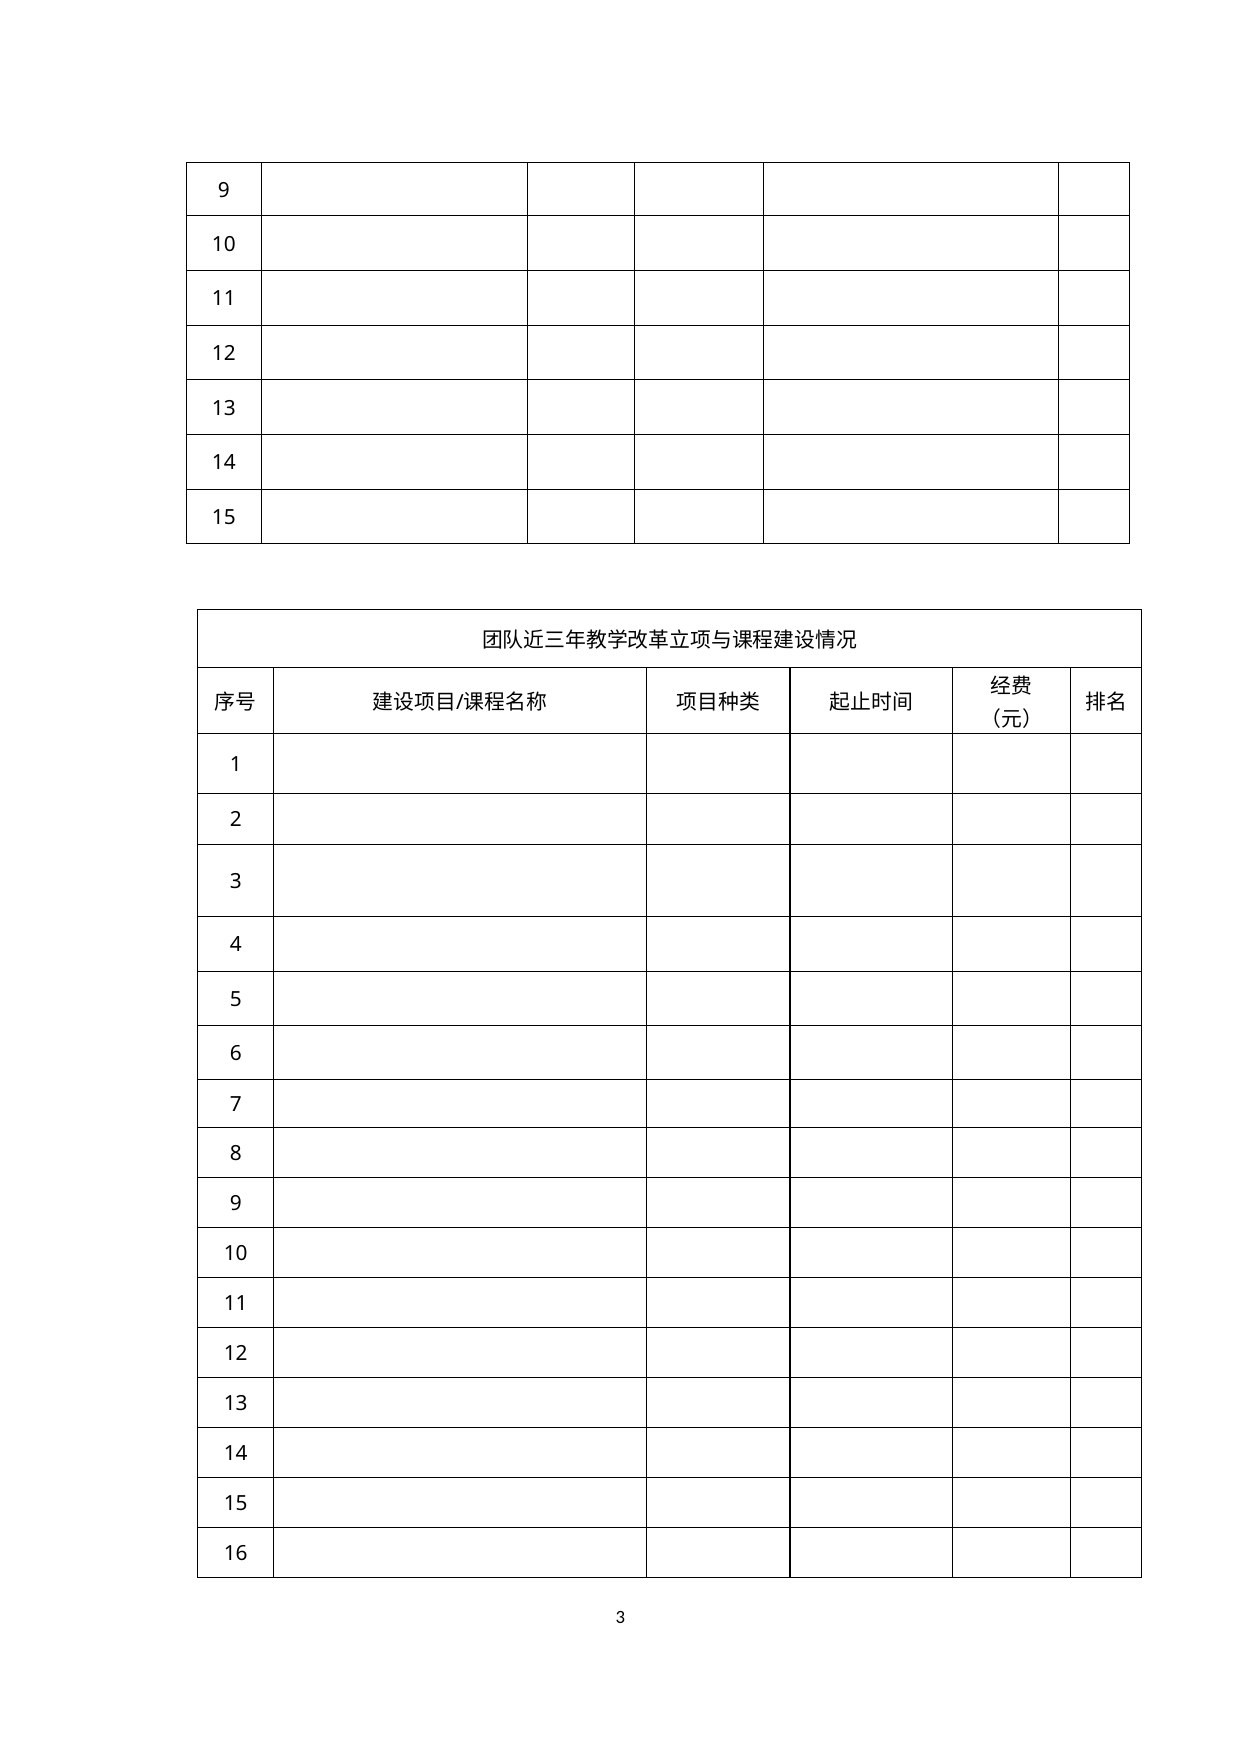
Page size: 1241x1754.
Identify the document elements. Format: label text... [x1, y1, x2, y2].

table_cell [1059, 271, 1129, 324]
table_cell [953, 1278, 1070, 1327]
table_cell [1071, 1428, 1141, 1477]
table_cell 1 [198, 734, 273, 792]
table_cell [262, 380, 527, 434]
table_cell [647, 972, 789, 1025]
table_cell [274, 1228, 646, 1277]
table_cell [262, 326, 527, 379]
table_cell [791, 1528, 952, 1577]
table_cell [953, 1228, 1070, 1277]
table_cell 14 [198, 1428, 273, 1477]
table_cell [791, 1428, 952, 1477]
table_cell [274, 734, 646, 792]
table_cell 2 [198, 794, 273, 844]
table_cell 经费（元） [953, 668, 1070, 733]
table_cell [953, 1378, 1070, 1427]
table_cell 序号 [198, 668, 273, 733]
table_cell 14 [187, 435, 261, 488]
table_cell [1059, 326, 1129, 379]
table_cell [647, 1528, 789, 1577]
table_cell [274, 1178, 646, 1227]
table_cell [647, 1378, 789, 1427]
table_cell [274, 1080, 646, 1127]
table_cell [1059, 216, 1129, 270]
table_cell [953, 972, 1070, 1025]
table_cell [647, 1278, 789, 1327]
table_cell [262, 163, 527, 215]
table_cell 10 [198, 1228, 273, 1277]
table_cell [274, 1528, 646, 1577]
table_cell [1071, 1278, 1141, 1327]
table_cell [953, 734, 1070, 792]
table_cell [1071, 1026, 1141, 1078]
table_cell [274, 917, 646, 971]
table_cell 3 [198, 845, 273, 916]
table_cell 建设项目/课程名称 [274, 668, 646, 733]
table_cell [647, 1128, 789, 1177]
table_cell [1059, 490, 1129, 543]
table_cell 11 [198, 1278, 273, 1327]
table_cell [953, 1128, 1070, 1177]
table_cell 5 [198, 972, 273, 1025]
table_cell [1071, 1478, 1141, 1527]
table_cell [647, 917, 789, 971]
table_cell [274, 1378, 646, 1427]
table_cell [1071, 845, 1141, 916]
table_cell [647, 845, 789, 916]
table_cell [791, 1178, 952, 1227]
table_cell 9 [198, 1178, 273, 1227]
table_cell [764, 216, 1058, 270]
table_cell 13 [198, 1378, 273, 1427]
table_cell [953, 845, 1070, 916]
table_cell [764, 435, 1058, 488]
table_cell [791, 794, 952, 844]
table_cell [647, 1328, 789, 1377]
table_cell 7 [198, 1080, 273, 1127]
table_cell [274, 972, 646, 1025]
table_cell [647, 1178, 789, 1227]
table_cell [528, 380, 634, 434]
table_cell [647, 734, 789, 792]
table_cell [791, 1080, 952, 1127]
table_cell [764, 490, 1058, 543]
table_cell 排名 [1071, 668, 1141, 733]
table_cell [764, 326, 1058, 379]
table_cell [764, 271, 1058, 324]
table_cell [791, 1278, 952, 1327]
table_cell [791, 1228, 952, 1277]
table_cell [953, 1478, 1070, 1527]
table_cell [635, 435, 763, 488]
table_cell [764, 163, 1058, 215]
table_cell [791, 972, 952, 1025]
table_cell [791, 734, 952, 792]
table_cell [647, 1428, 789, 1477]
table_cell [953, 1428, 1070, 1477]
table_cell [791, 1478, 952, 1527]
table_cell 项目种类 [647, 668, 789, 733]
table_cell [528, 163, 634, 215]
table_cell [635, 216, 763, 270]
table_cell [1071, 1080, 1141, 1127]
table_cell [791, 1378, 952, 1427]
table_cell [1071, 972, 1141, 1025]
table_cell [791, 845, 952, 916]
table_cell [647, 794, 789, 844]
table_cell [764, 380, 1058, 434]
table_cell [953, 917, 1070, 971]
table_cell [528, 326, 634, 379]
table_cell [274, 845, 646, 916]
table_cell [1071, 917, 1141, 971]
table_cell [1071, 794, 1141, 844]
table_cell 4 [198, 917, 273, 971]
table_cell [1071, 1128, 1141, 1177]
table_cell [1071, 1528, 1141, 1577]
table_cell [791, 917, 952, 971]
table_cell [1059, 380, 1129, 434]
table_cell 9 [187, 163, 261, 215]
table_cell [647, 1080, 789, 1127]
table_cell [647, 1228, 789, 1277]
table_cell [953, 794, 1070, 844]
table_cell [274, 1428, 646, 1477]
table_cell [262, 271, 527, 324]
table_cell 15 [187, 490, 261, 543]
table_cell [274, 1278, 646, 1327]
table_cell [1071, 1228, 1141, 1277]
table_cell 8 [198, 1128, 273, 1177]
table_cell [528, 271, 634, 324]
table_cell [274, 1328, 646, 1377]
table_cell [274, 1026, 646, 1078]
table_cell [528, 216, 634, 270]
table_cell [953, 1528, 1070, 1577]
table_cell [635, 380, 763, 434]
table_cell [791, 1128, 952, 1177]
table_cell [791, 1026, 952, 1078]
table_cell [791, 1328, 952, 1377]
table_cell [953, 1026, 1070, 1078]
table_cell 6 [198, 1026, 273, 1078]
table_cell [1071, 1178, 1141, 1227]
table_cell 13 [187, 380, 261, 434]
table_cell 16 [198, 1528, 273, 1577]
table_cell [953, 1178, 1070, 1227]
table_cell [1071, 1328, 1141, 1377]
table_cell [1059, 435, 1129, 488]
table_cell [953, 1328, 1070, 1377]
table_cell 起止时间 [791, 668, 952, 733]
table_cell [262, 490, 527, 543]
table_cell [274, 1128, 646, 1177]
table_cell [262, 216, 527, 270]
table_cell [274, 794, 646, 844]
table_header 团队近三年教学改革立项与课程建设情况 [198, 610, 1141, 667]
table_cell 12 [187, 326, 261, 379]
table_cell [635, 490, 763, 543]
table_cell [262, 435, 527, 488]
table_cell [953, 1080, 1070, 1127]
table_cell [1071, 734, 1141, 792]
table_cell [528, 490, 634, 543]
table_cell [647, 1026, 789, 1078]
table_cell [274, 1478, 646, 1527]
table_cell [635, 163, 763, 215]
table_cell 10 [187, 216, 261, 270]
table_cell [647, 1478, 789, 1527]
table_cell [1059, 163, 1129, 215]
table_cell [528, 435, 634, 488]
table_cell [635, 271, 763, 324]
table_cell [635, 326, 763, 379]
table_cell 12 [198, 1328, 273, 1377]
table_cell [1071, 1378, 1141, 1427]
table_cell 15 [198, 1478, 273, 1527]
table_cell 11 [187, 271, 261, 324]
